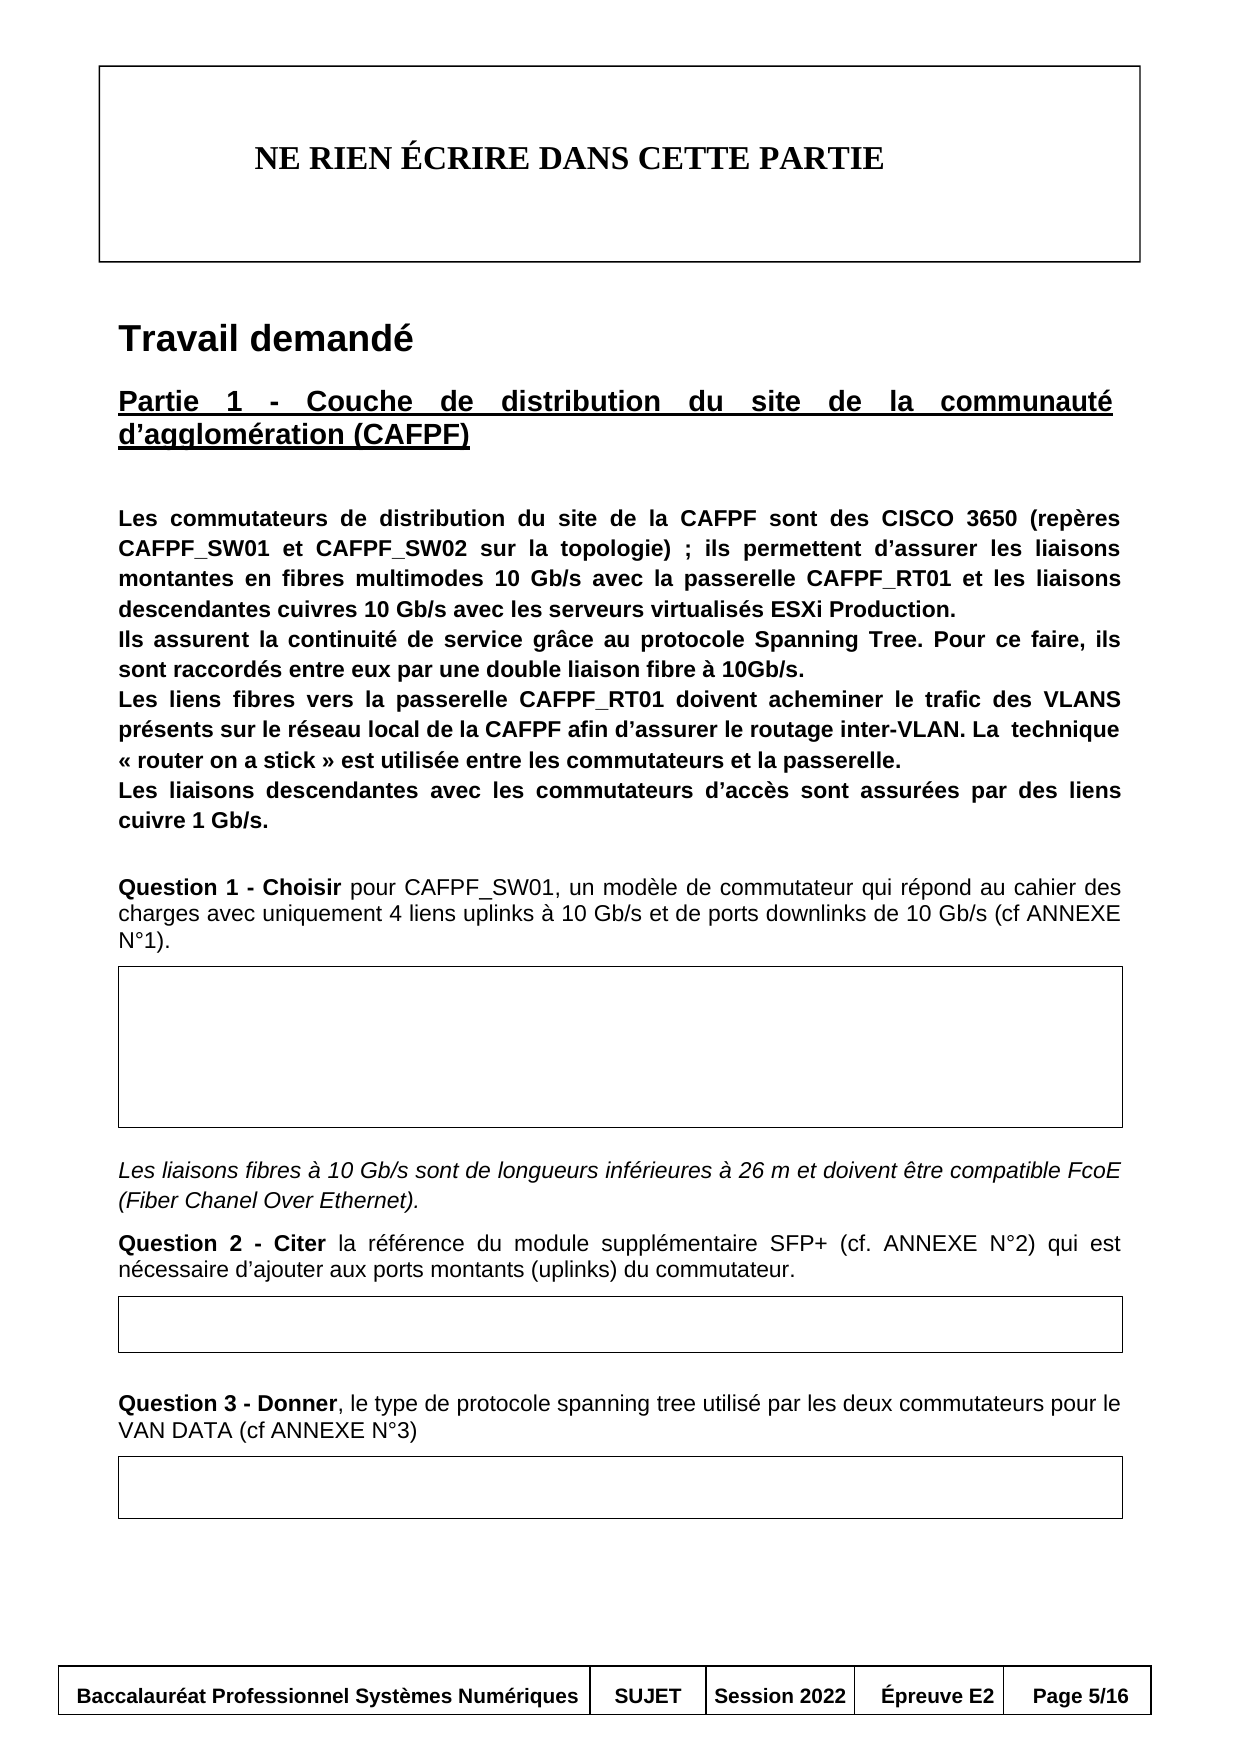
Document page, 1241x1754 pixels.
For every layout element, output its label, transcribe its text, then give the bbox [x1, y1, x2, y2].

text « router on a stick » est utilisée entre les commutateurs et la passerelle. [118, 747, 1194, 773]
text Les liens fibres vers la passerelle CAFPF_RT01 doivent acheminer le trafic des VLANS présents sur le réseau local de la CAFPF afin d’assurer le routage inter-VLAN. La technique [118, 686, 1122, 743]
text Ils assurent la continuité de service grâce au protocole Spanning Tree. Pour ce faire, ils sont raccordés entre eux par une double liaison fibre à 10Gb/s. [118, 626, 1122, 682]
text Les liaisons descendantes avec les commutateurs d’accès sont assurées par des liens cuivre 1 Gb/s. [118, 777, 1122, 833]
text Question 3 - Donner, le type de protocole spanning tree utilisé par les deux commutateurs pour le VAN DATA (cf ANNEXE N°3) [118, 1390, 1122, 1443]
text Question 2 - Citer la référence du module supplémentaire SFP+ (cf. ANNEXE N°2) qui est nécessaire d’ajouter aux ports montants (uplinks) du commutateur. [118, 1230, 1122, 1283]
text Partie 1 - Couche de distribution du site de la communauté d’agglomération (CAFPF) [118, 384, 1122, 451]
text Les commutateurs de distribution du site de la CAFPF sont des CISCO 3650 (repères CAFPF_SW01 et CAFPF_SW02 sur la topologie) ; ils permettent d’assurer les liaisons montantes en fibres multimodes 10 Gb/s avec la passerelle CAFPF_RT01 et les liaisons descendantes cuivres 10 Gb/s avec les serveurs virtualisés ESXi Production. [118, 505, 1122, 622]
text Question 1 - Choisir pour CAFPF_SW01, un modèle de commutateur qui répond au cahier des charges avec uniquement 4 liens uplinks à 10 Gb/s et de ports downlinks de 10 Gb/s (cf ANNEXE N°1). [118, 874, 1122, 953]
text Travail demandé [118, 317, 1194, 360]
text Les liaisons fibres à 10 Gb/s sont de longueurs inférieures à 26 m et doivent être compatible FcoE (Fiber Chanel Over Ethernet). [118, 1157, 1122, 1214]
